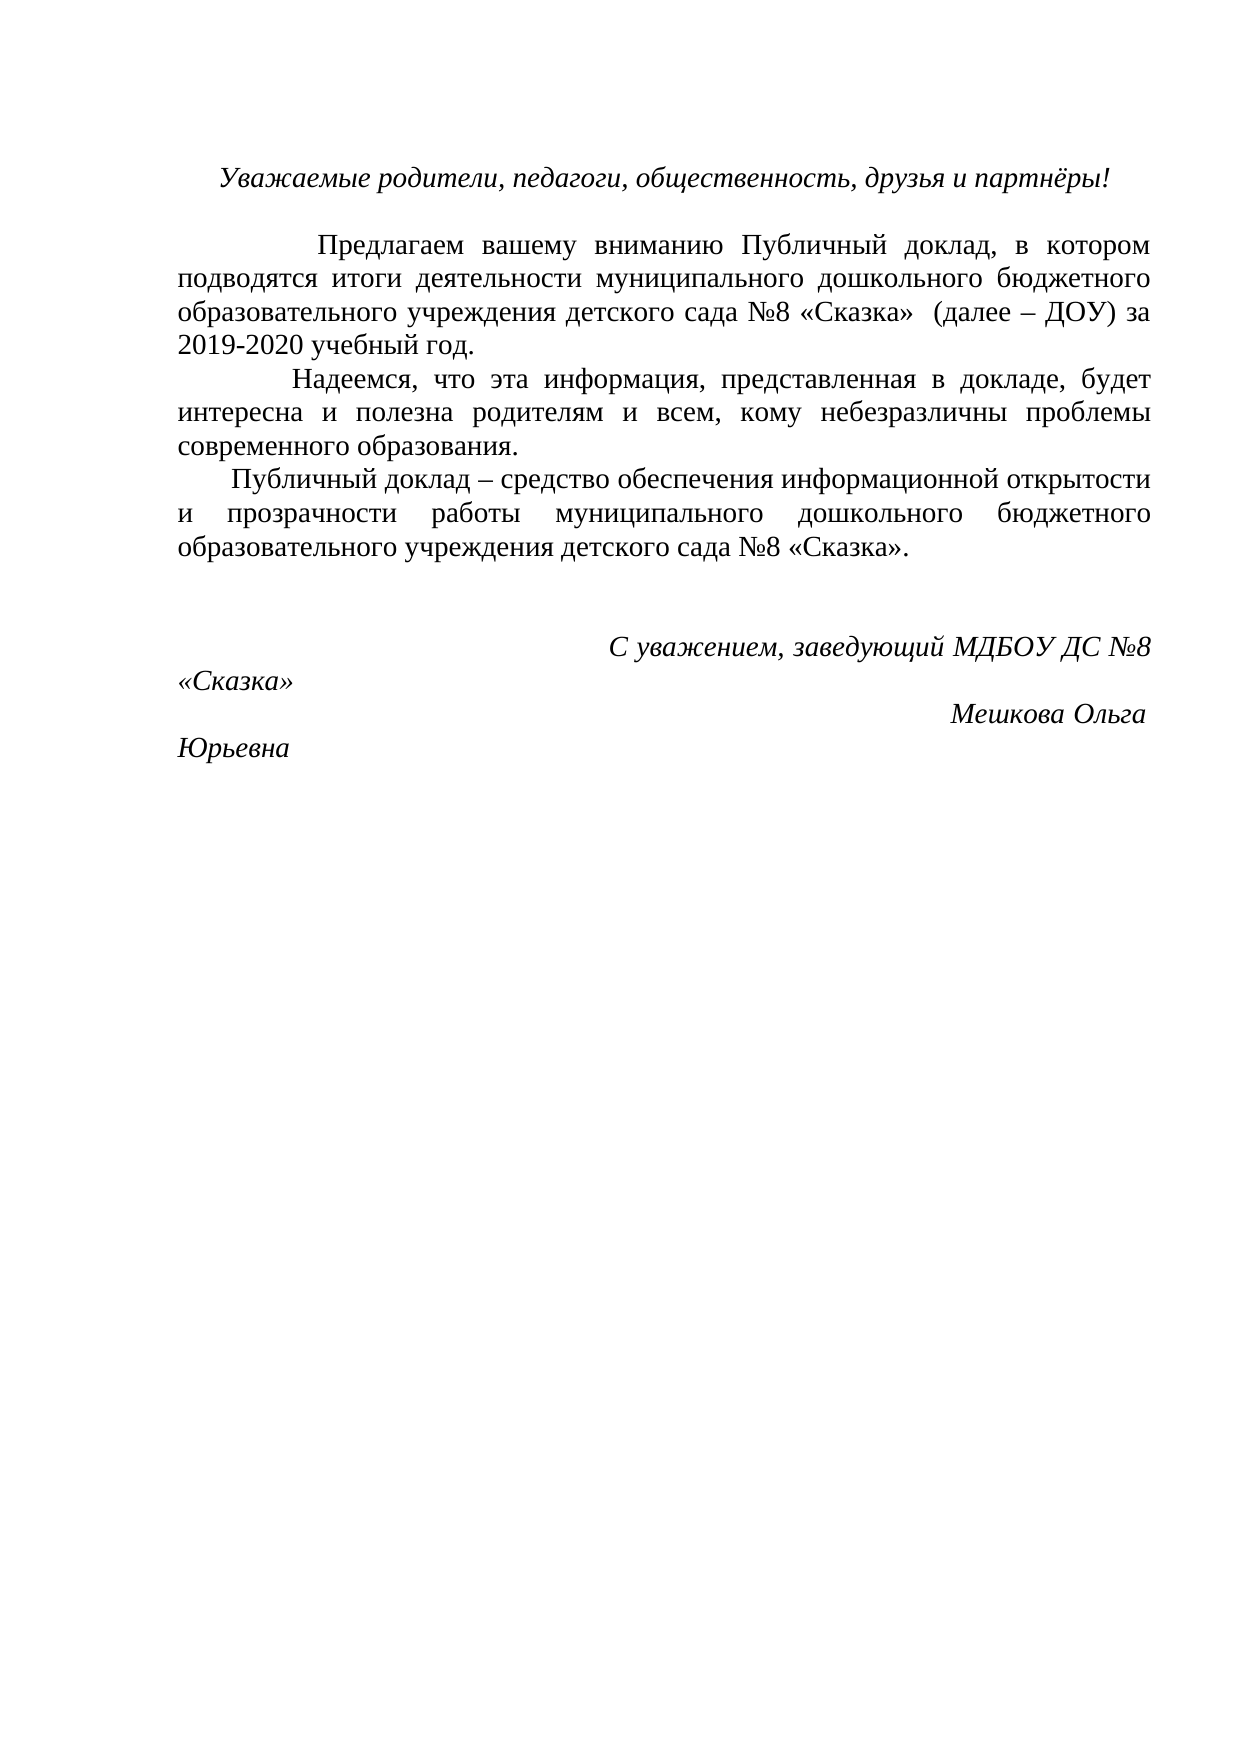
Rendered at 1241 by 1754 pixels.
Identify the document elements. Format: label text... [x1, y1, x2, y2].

text Уважаемые родители, педагоги, общественность, друзья и партнёры! [177, 160, 1152, 193]
text Мешкова Ольга Юрьевна [177, 696, 1152, 763]
text С уважением, заведующий МДБОУ ДС №8 «Сказка» [177, 629, 1152, 696]
text Предлагаем вашему вниманию Публичный доклад, в котором подводятся итоги деятельности муниципального дошкольного бюджетного образовательного учреждения детского сада №8 «Сказка» (далее – ДОУ) за 2019-2020 учебный год. [177, 227, 1152, 361]
text Публичный доклад – средство обеспечения информационной открытости и прозрачности работы муниципального дошкольного бюджетного образовательного учреждения детского сада №8 «Сказка». [177, 462, 1152, 562]
text Надеемся, что эта информация, представленная в докладе, будет интересна и полезна родителям и всем, кому небезразличны проблемы современного образования. [177, 361, 1152, 462]
